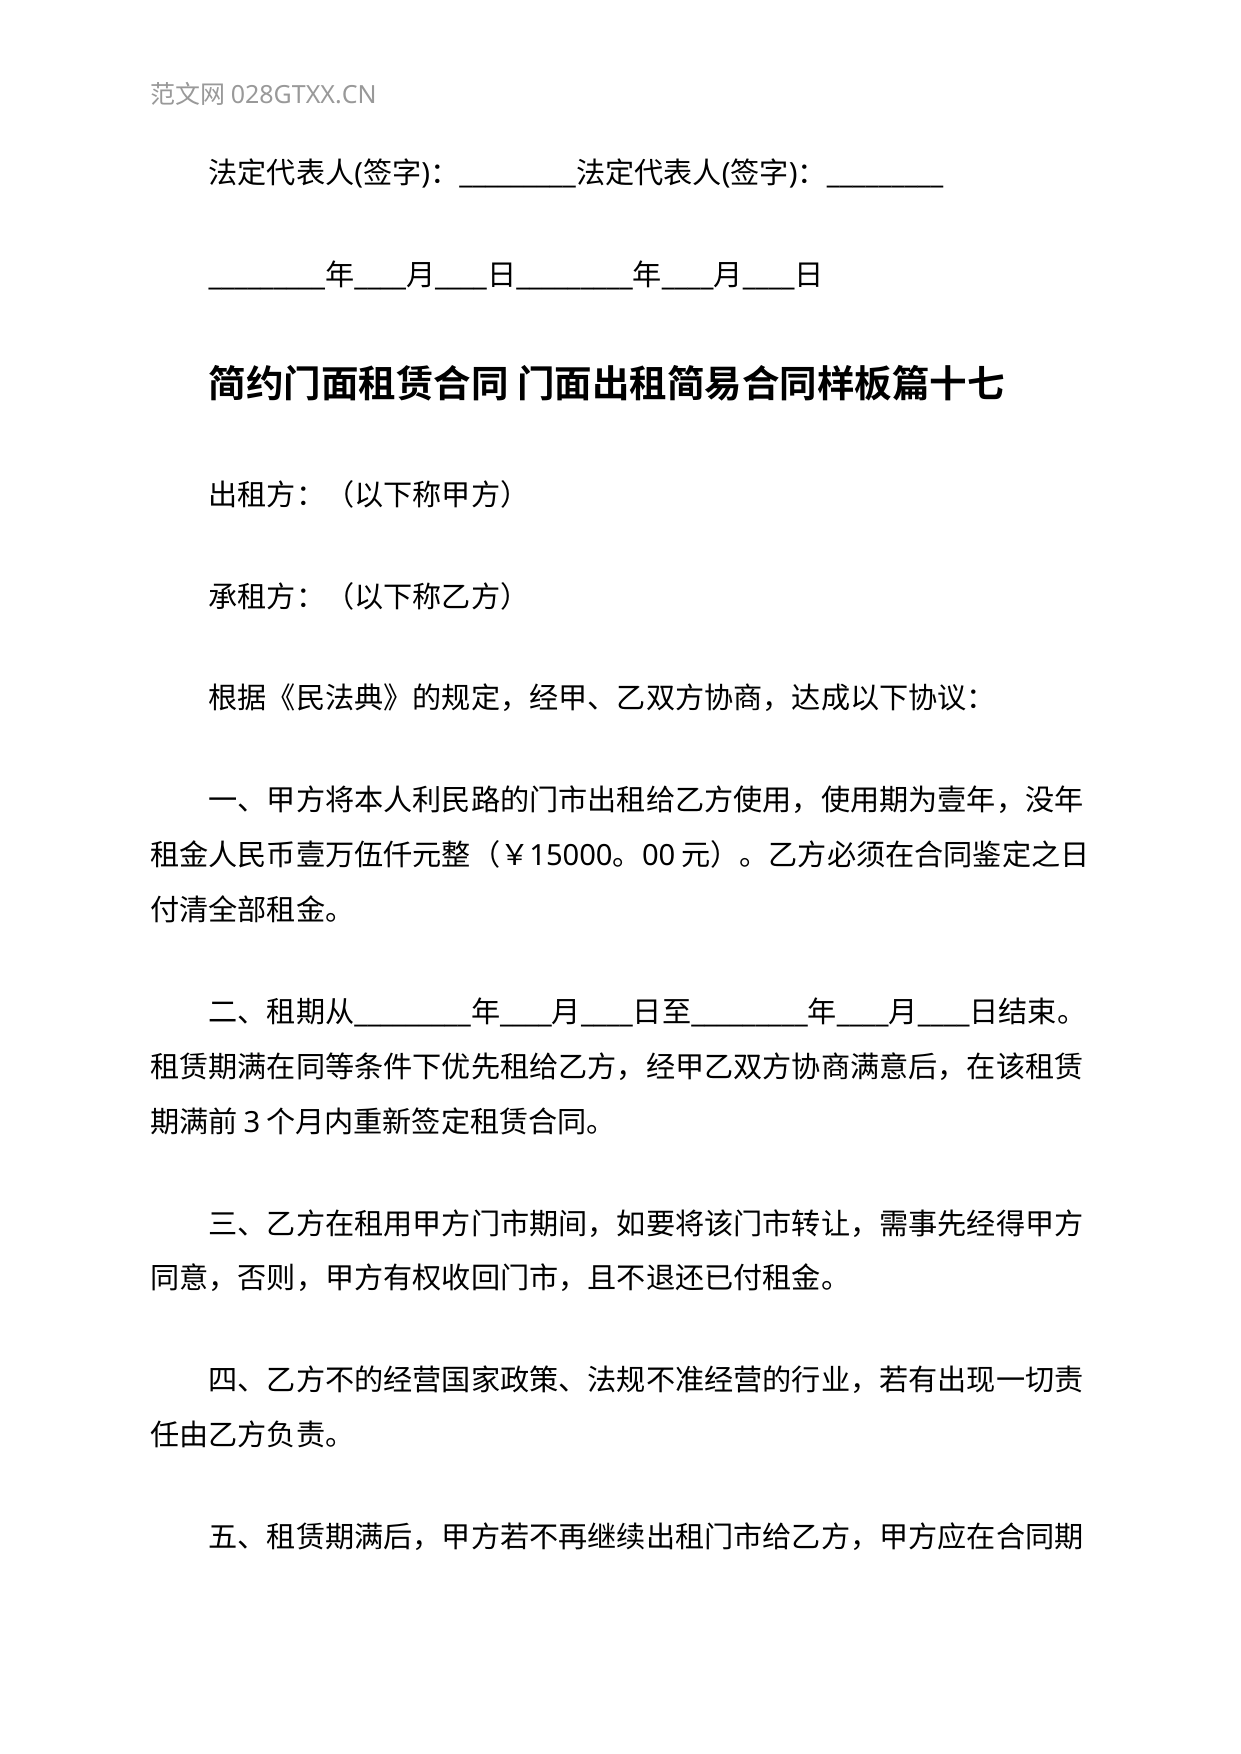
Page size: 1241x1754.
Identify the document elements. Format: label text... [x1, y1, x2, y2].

text 一、甲方将本人利民路的门市出租给乙方使用，使用期为壹年，没年租金人民币壹万伍仟元整（￥15000。00元）。乙方必须在合同鉴定之日付清全部租金。 [150, 777, 1090, 929]
text 简约门面租赁合同 门面出租简易合同样板篇十七 [150, 354, 1090, 408]
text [150, 1513, 1090, 1556]
text 三、乙方在租用甲方门市期间，如要将该门市转让，需事先经得甲方同意，否则，甲方有权收回门市，且不退还已付租金。 [150, 1200, 1090, 1297]
text _________年____月____日_________年____月____日 [150, 252, 1090, 294]
text 出租方：（以下称甲方） [150, 471, 1090, 514]
text 法定代表人(签字)：_________法定代表人(签字)：_________ [150, 150, 1090, 192]
text 根据《民法典》的规定，经甲、乙双方协商，达成以下协议： [150, 675, 1090, 717]
text 二、租期从_________年____月____日至_________年____月____日结束。租赁期满在同等条件下优先租给乙方，经甲乙双方协商满意后，在该租赁期满前3个月内重新签定租赁合同。 [150, 988, 1090, 1141]
text 四、乙方不的经营国家政策、法规不准经营的行业，若有出现一切责任由乙方负责。 [150, 1357, 1090, 1454]
text 承租方：（以下称乙方） [150, 573, 1090, 615]
